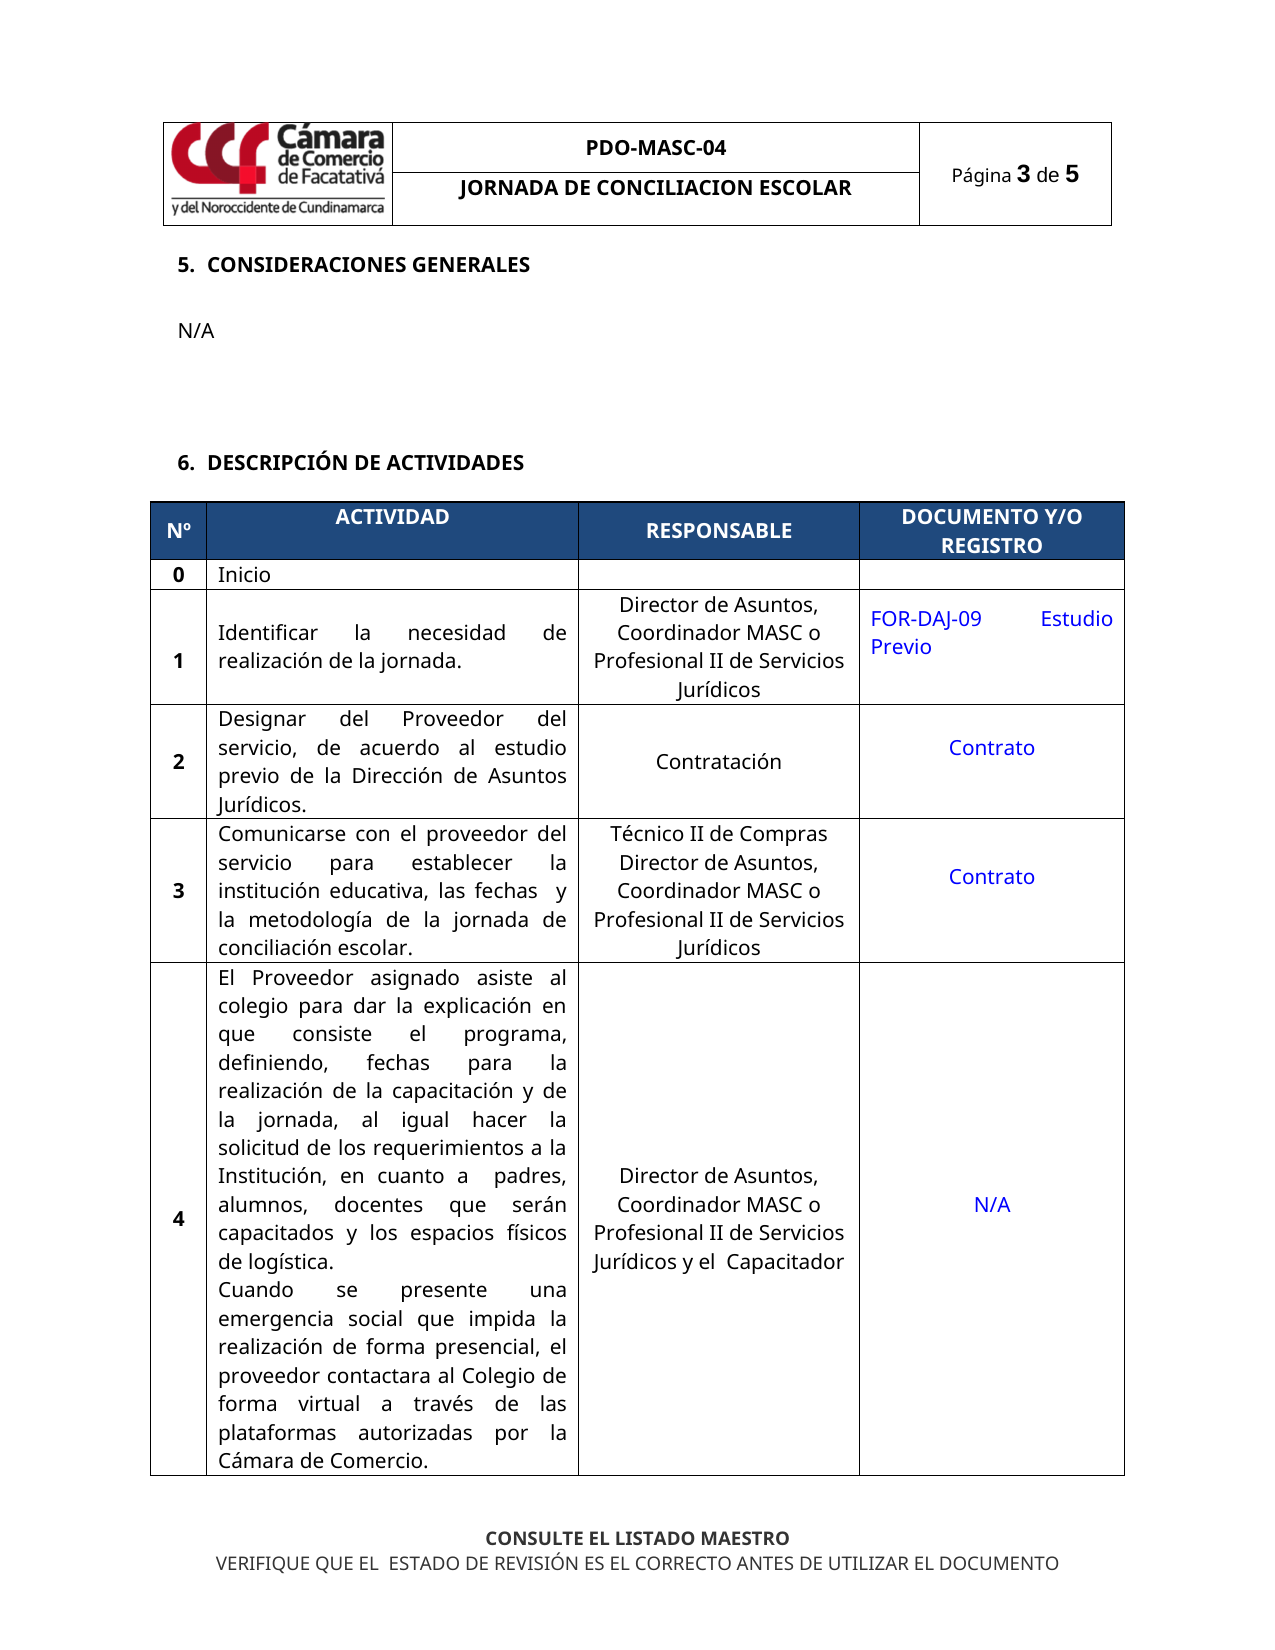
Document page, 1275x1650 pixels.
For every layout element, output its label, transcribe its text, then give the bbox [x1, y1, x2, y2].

table_cell 2 [151, 705, 206, 818]
table_cell 0 [151, 560, 206, 589]
list CONSIDERACIONES GENERALES [177, 250, 1098, 278]
table_cell FOR-DAJ-09 Estudio Previo [860, 590, 1124, 703]
table_cell Técnico II de Compras Director de Asuntos, Coordinador MASC o Profesional II de Servicios Jurídicos [579, 819, 859, 962]
picture [171, 122, 385, 216]
table_header Nº [151, 503, 206, 559]
table_cell [860, 560, 1124, 589]
table_header DOCUMENTO Y/O REGISTRO [860, 503, 1124, 559]
table_header ACTIVIDAD [207, 503, 578, 559]
table_cell Comunicarse con el proveedor del servicio para establecer la institución educativa, las fechas y la metodología de la jornada de conciliación escolar. [207, 819, 578, 962]
text N/A [177, 316, 1098, 344]
table_cell Contratación [579, 705, 859, 818]
table_cell Contrato [860, 819, 1124, 962]
table_cell Designar del Proveedor del servicio, de acuerdo al estudio previo de la Dirección de Asuntos Jurídicos. [207, 705, 578, 818]
table_cell Identificar la necesidad de realización de la jornada. [207, 590, 578, 703]
table_cell Inicio [207, 560, 578, 589]
list DESCRIPCIÓN DE ACTIVIDADES [177, 448, 1098, 476]
table_cell N/A [860, 963, 1124, 1474]
table_cell El Proveedor asignado asiste al colegio para dar la explicación en que consiste el programa, definiendo, fechas para la realización de la capacitación y de la jornada, al igual hacer la solicitud de los requerimientos a la Institución, en cuanto a padres, alumnos, docentes que serán capacitados y los espacios físicos de logística. Cuando se presente una emergencia social que impida la realización de forma presencial, el proveedor contactara al Colegio de forma virtual a través de las plataformas autorizadas por la Cámara de Comercio. [207, 963, 578, 1474]
table_header RESPONSABLE [579, 503, 859, 559]
table_cell Contrato [860, 705, 1124, 818]
table_cell 4 [151, 963, 206, 1474]
table_cell Director de Asuntos, Coordinador MASC o Profesional II de Servicios Jurídicos y el Capacitador [579, 963, 859, 1474]
table_cell [579, 560, 859, 589]
table_cell 3 [151, 819, 206, 962]
table_cell 1 [151, 590, 206, 703]
table_cell Director de Asuntos, Coordinador MASC o Profesional II de Servicios Jurídicos [579, 590, 859, 703]
